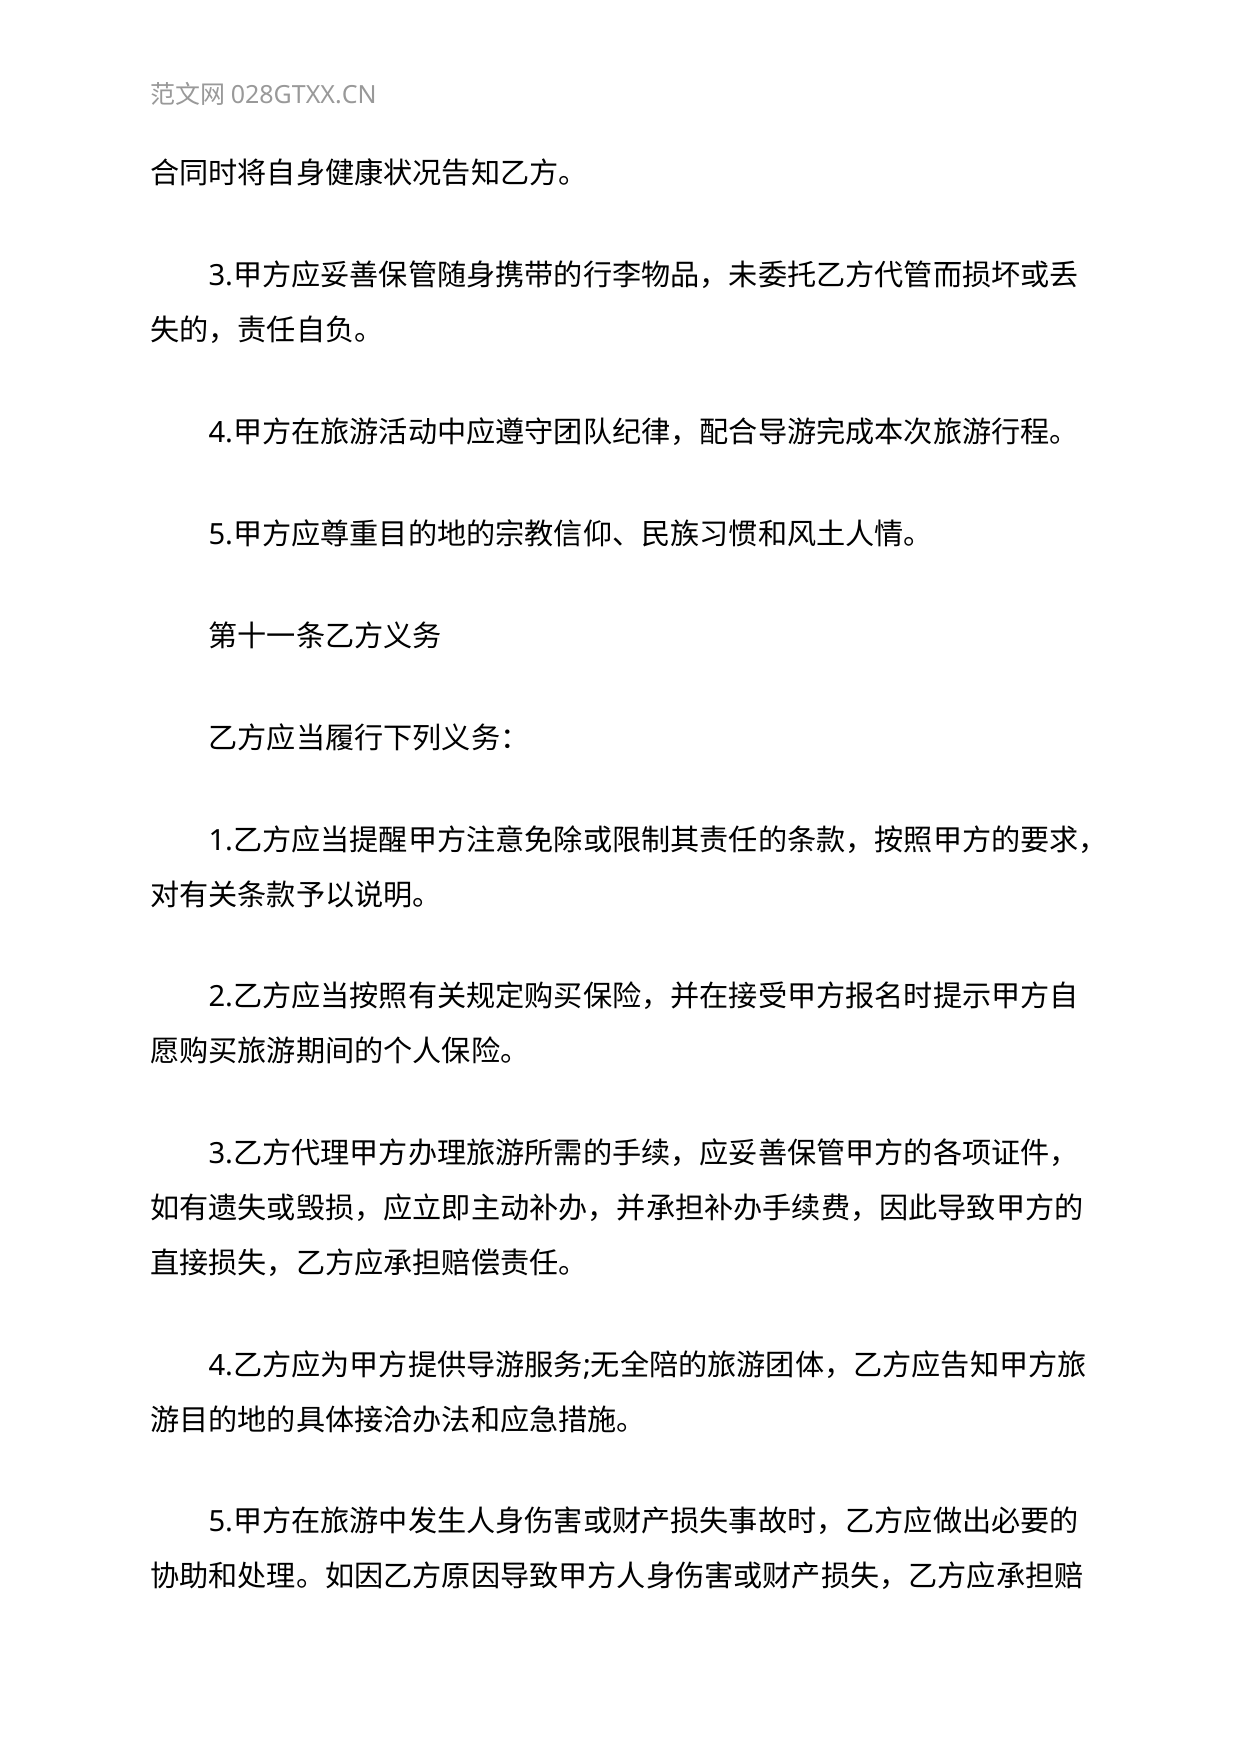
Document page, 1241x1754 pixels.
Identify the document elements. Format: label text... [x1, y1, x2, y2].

text 乙方应当履行下列义务： [150, 714, 1090, 757]
text 3.乙方代理甲方办理旅游所需的手续，应妥善保管甲方的各项证件，如有遗失或毁损，应立即主动补办，并承担补办手续费，因此导致甲方的直接损失，乙方应承担赔偿责任。 [150, 1129, 1090, 1282]
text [150, 1498, 1090, 1595]
text 1.乙方应当提醒甲方注意免除或限制其责任的条款，按照甲方的要求，对有关条款予以说明。 [150, 816, 1090, 913]
text 5.甲方应尊重目的地的宗教信仰、民族习惯和风土人情。 [150, 511, 1090, 553]
text 3.甲方应妥善保管随身携带的行李物品，未委托乙方代管而损坏或丢失的，责任自负。 [150, 252, 1090, 349]
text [150, 150, 1090, 192]
text 4.甲方在旅游活动中应遵守团队纪律，配合导游完成本次旅游行程。 [150, 408, 1090, 451]
text 第十一条乙方义务 [150, 612, 1090, 655]
text 2.乙方应当按照有关规定购买保险，并在接受甲方报名时提示甲方自愿购买旅游期间的个人保险。 [150, 973, 1090, 1070]
text 4.乙方应为甲方提供导游服务;无全陪的旅游团体，乙方应告知甲方旅游目的地的具体接洽办法和应急措施。 [150, 1341, 1090, 1438]
